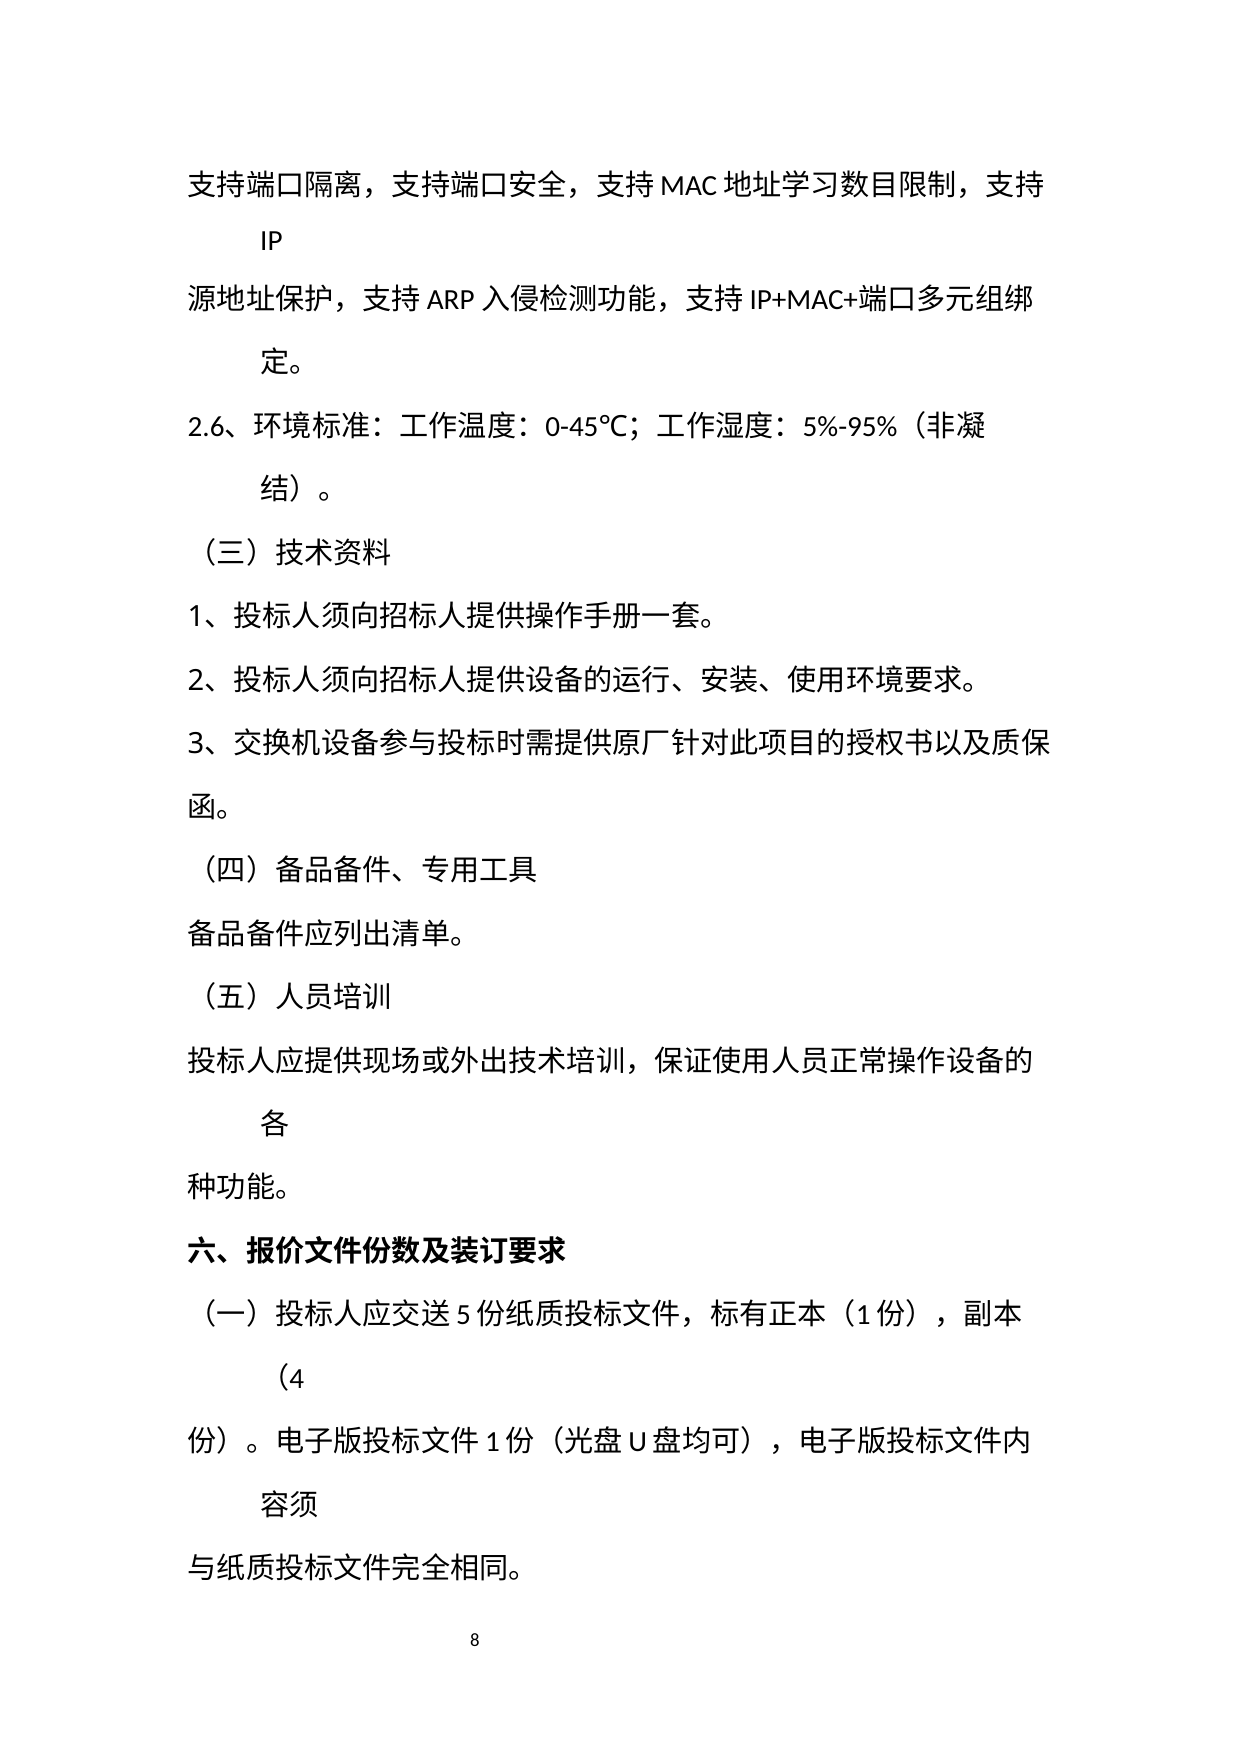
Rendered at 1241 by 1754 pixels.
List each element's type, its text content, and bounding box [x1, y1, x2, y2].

text 函。 [187, 783, 1053, 826]
text 2、投标人须向招标人提供设备的运行、安装、使用环境要求。 [187, 656, 1053, 699]
text （四）备品备件、专用工具 [187, 847, 1053, 889]
text 种功能。 [187, 1164, 1053, 1206]
text 2.6、环境标准：工作温度：0-45℃；工作湿度：5%-95%（非凝结）。 [187, 402, 1053, 508]
text 投标人应提供现场或外出技术培训，保证使用人员正常操作设备的各 [187, 1037, 1053, 1143]
text 1、投标人须向招标人提供操作手册一套。 [187, 593, 1053, 635]
text 源地址保护，支持ARP 入侵检测功能，支持IP+MAC+端口多元组绑定。 [187, 276, 1053, 381]
text （五）人员培训 [187, 974, 1053, 1016]
text （一）投标人应交送5份纸质投标文件，标有正本（1份），副本（4 [187, 1291, 1053, 1397]
text 备品备件应列出清单。 [187, 910, 1053, 952]
text 与纸质投标文件完全相同。 [187, 1544, 1053, 1587]
text 3、交换机设备参与投标时需提供原厂针对此项目的授权书以及质保 [187, 720, 1053, 762]
text （三）技术资料 [187, 529, 1053, 572]
text 份）。电子版投标文件1份（光盘U盘均可），电子版投标文件内容须 [187, 1418, 1053, 1523]
text 支持端口隔离，支持端口安全，支持MAC地址学习数目限制，支持IP [187, 162, 1053, 258]
text 六、报价文件份数及装订要求 [187, 1227, 1053, 1270]
